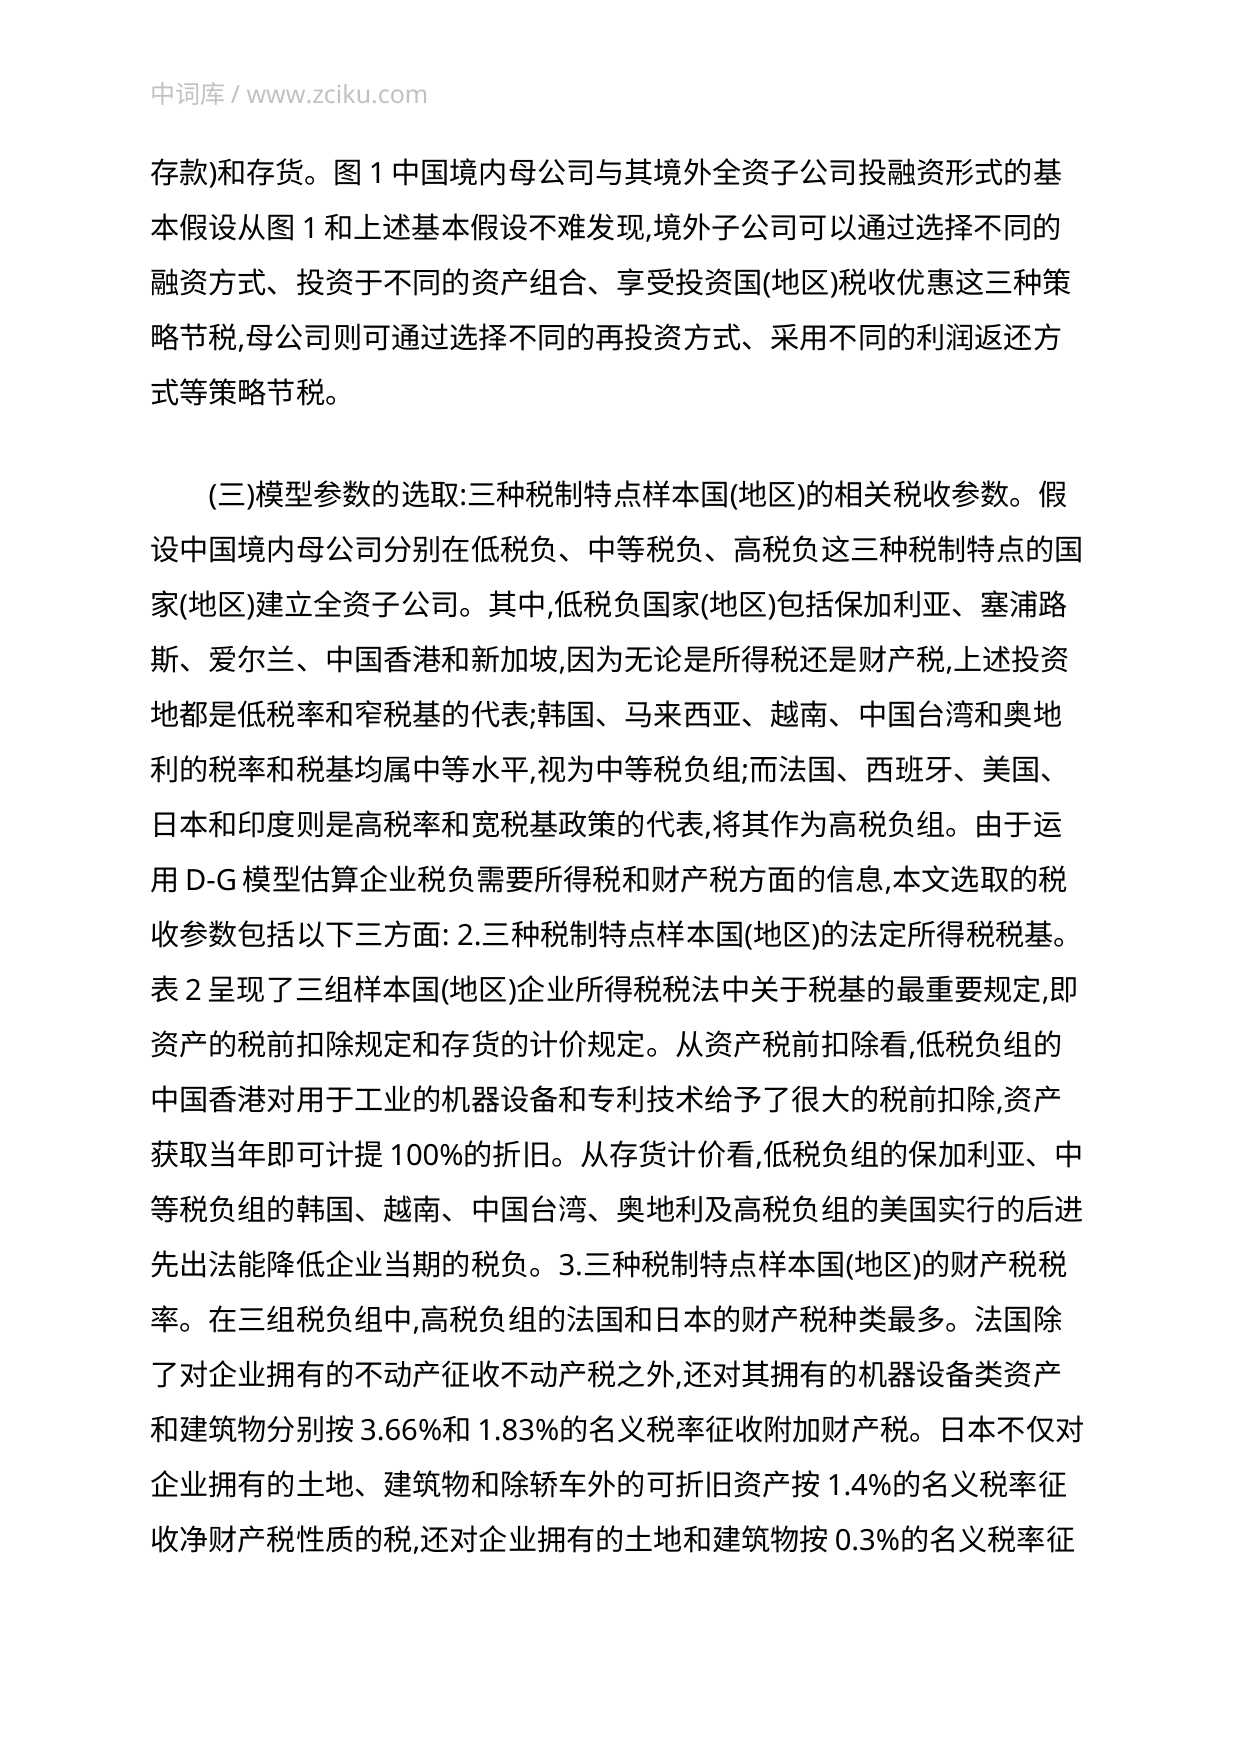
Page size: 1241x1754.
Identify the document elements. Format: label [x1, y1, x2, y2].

text [150, 150, 1090, 412]
text [150, 472, 1090, 1559]
